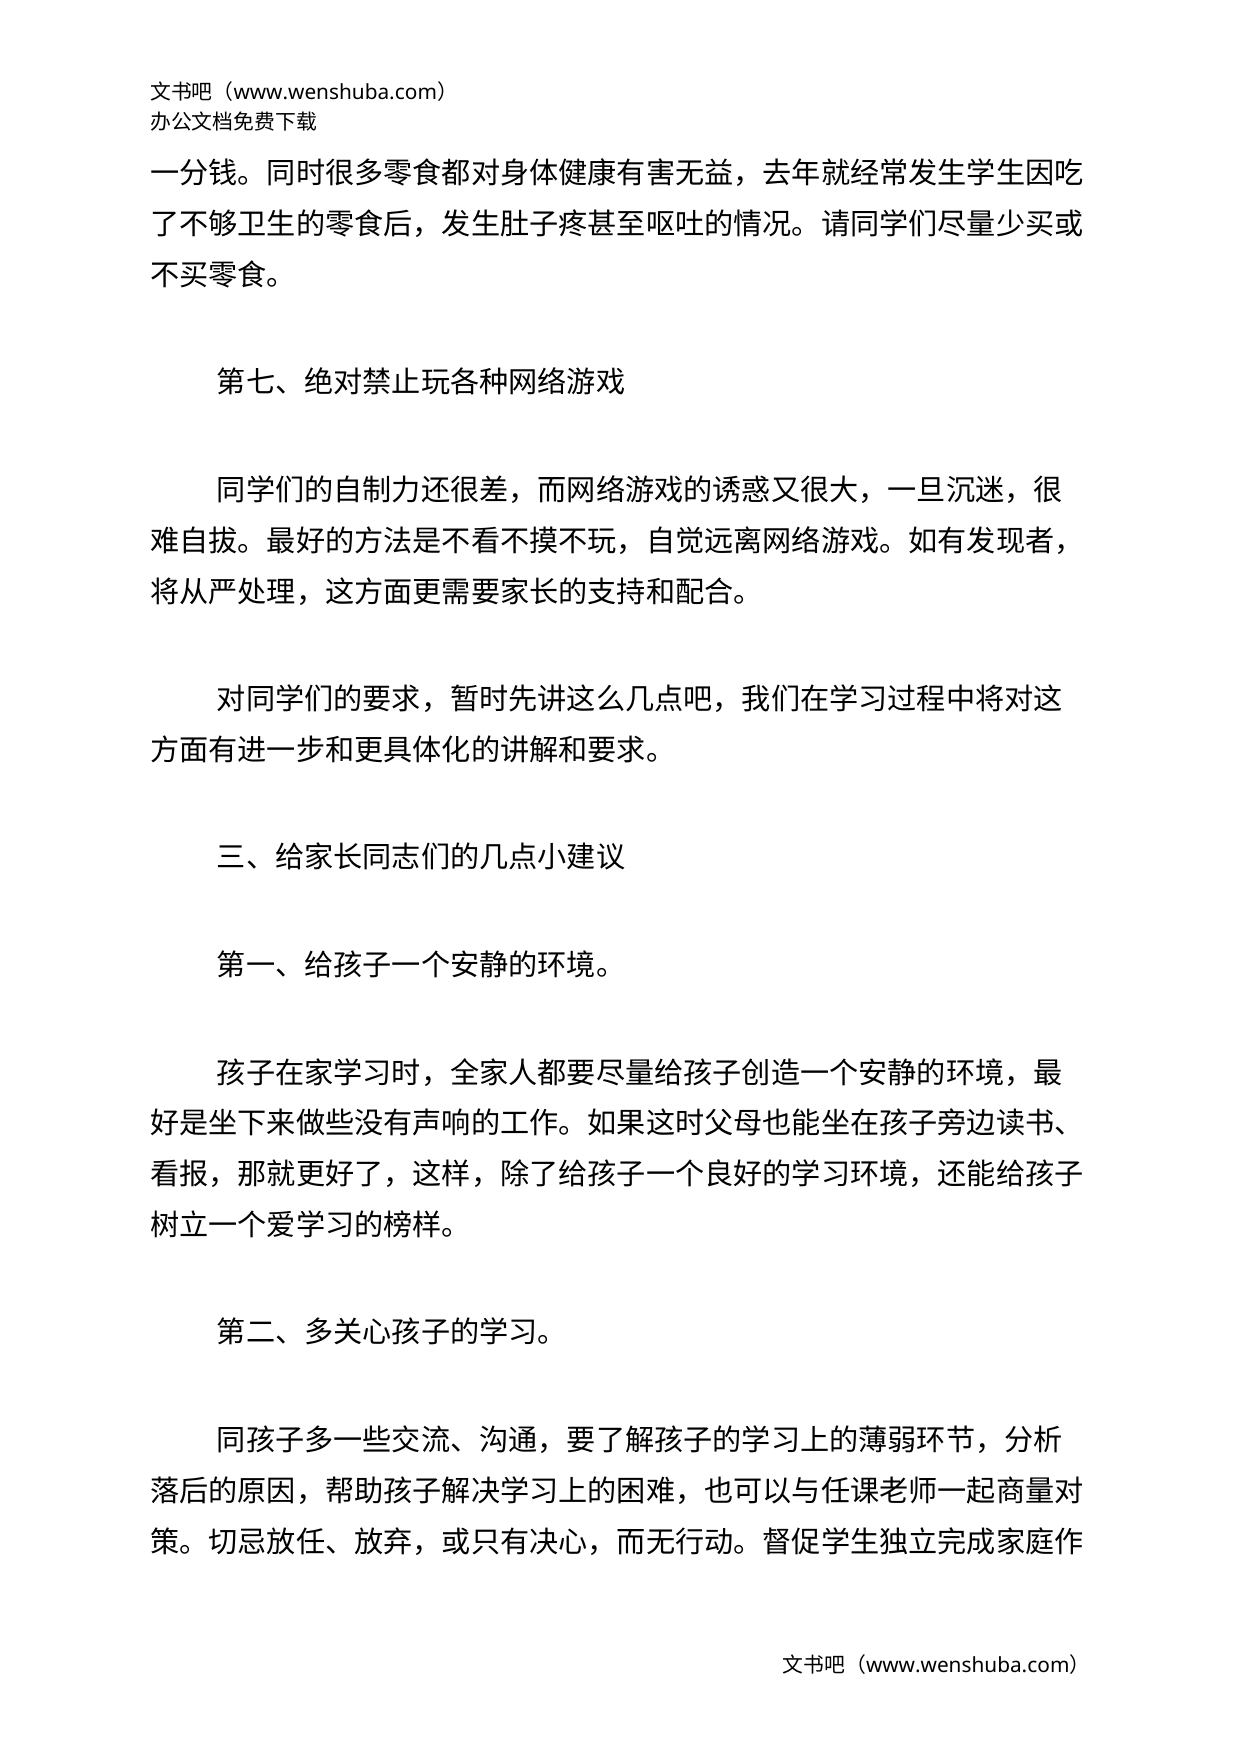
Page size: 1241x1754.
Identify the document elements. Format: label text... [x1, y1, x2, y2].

text 孩子在家学习时，全家人都要尽量给孩子创造一个安静的环境，最好是坐下来做些没有声响的工作。如果这时父母也能坐在孩子旁边读书、看报，那就更好了，这样，除了给孩子一个良好的学习环境，还能给孩子树立一个爱学习的榜样。 [150, 1049, 1090, 1244]
text 同学们的自制力还很差，而网络游戏的诱惑又很大，一旦沉迷，很难自拔。最好的方法是不看不摸不玩，自觉远离网络游戏。如有发现者，将从严处理，这方面更需要家长的支持和配合。 [150, 467, 1090, 610]
text 三、给家长同志们的几点小建议 [150, 834, 1090, 876]
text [150, 1417, 1090, 1560]
text 第七、绝对禁止玩各种网络游戏 [150, 359, 1090, 401]
text 第一、给孩子一个安静的环境。 [150, 942, 1090, 984]
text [150, 150, 1090, 294]
text 第二、多关心孩子的学习。 [150, 1309, 1090, 1351]
text 对同学们的要求，暂时先讲这么几点吧，我们在学习过程中将对这方面有进一步和更具体化的讲解和要求。 [150, 676, 1090, 769]
